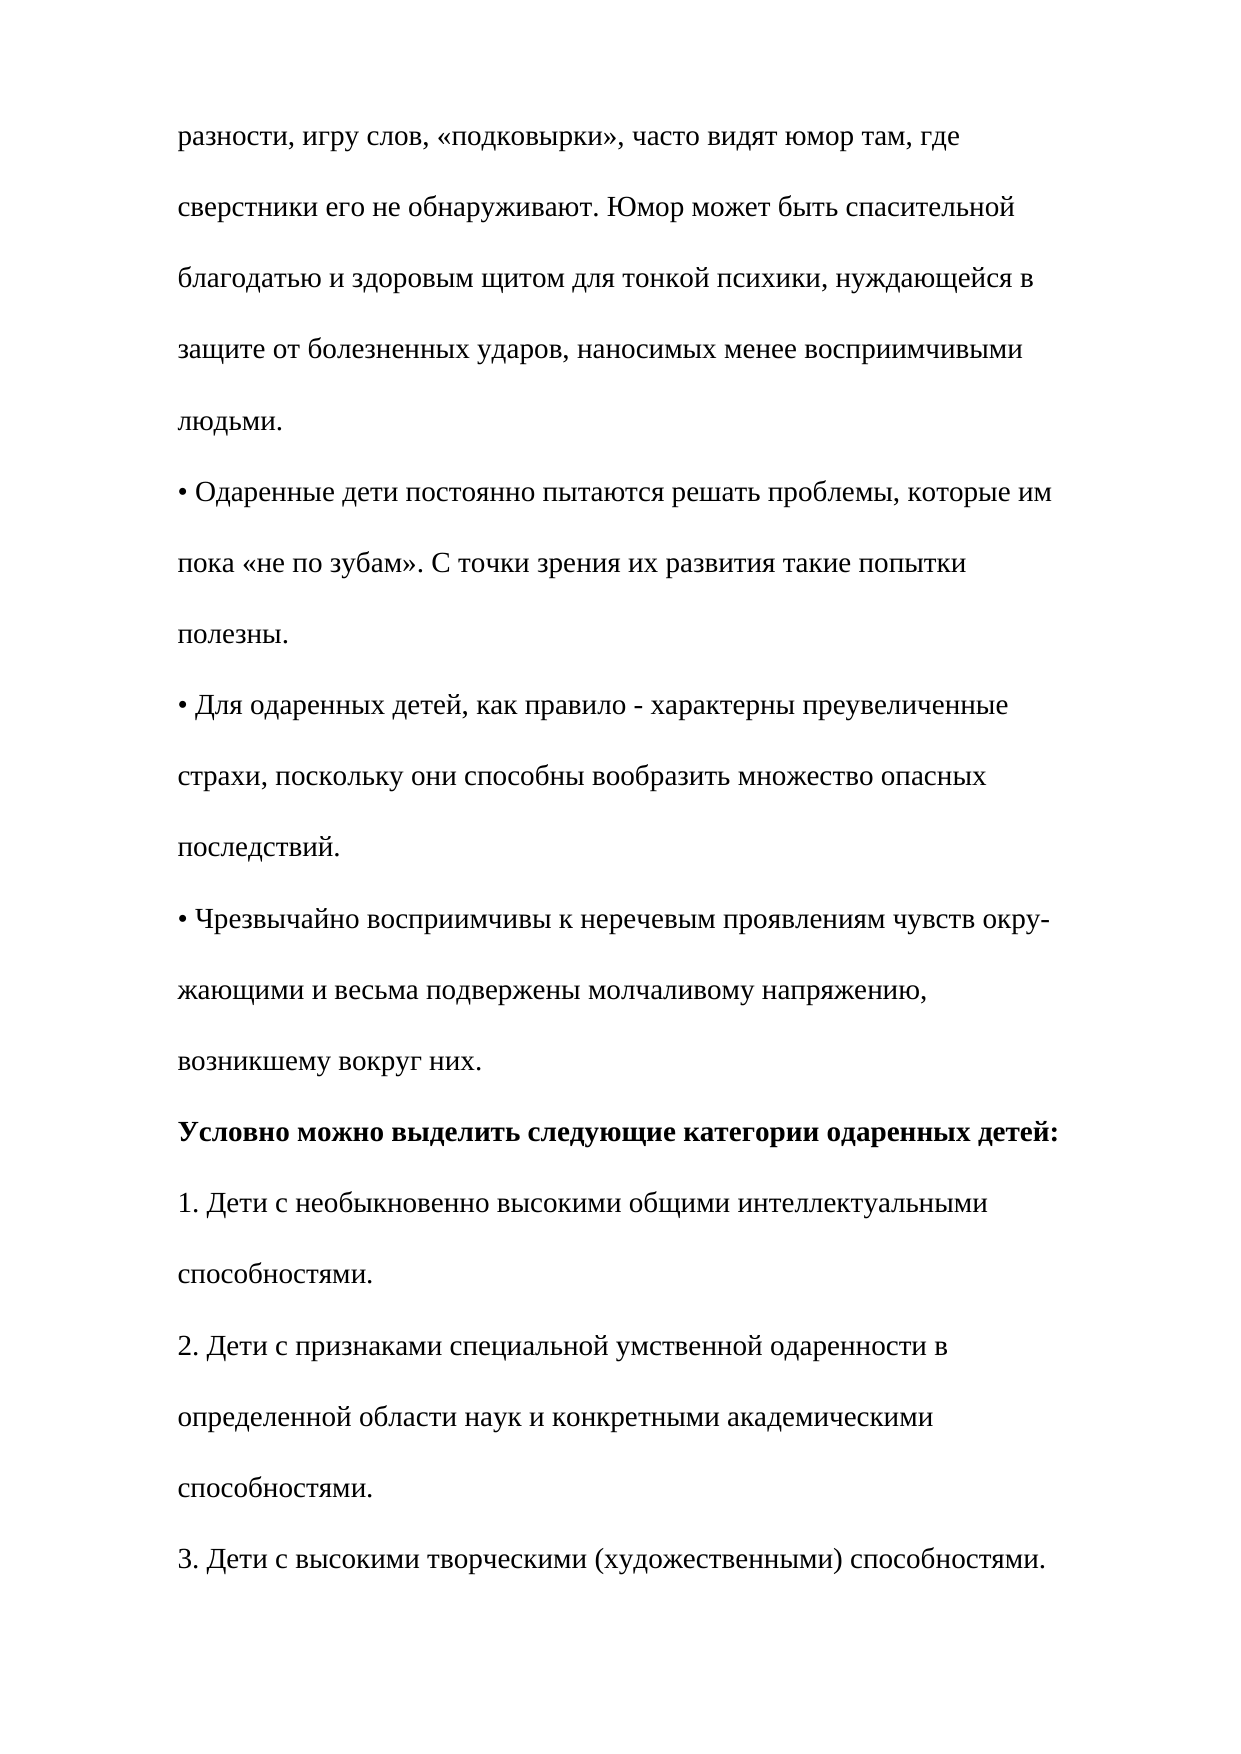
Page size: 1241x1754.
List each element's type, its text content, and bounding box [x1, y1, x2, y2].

text разности, игру слов, «подковырки», часто видят юмор там, где [177, 118, 1152, 152]
text страхи, поскольку они способны вообразить множество опасных [177, 758, 1152, 792]
text людьми. [177, 403, 1152, 436]
text последствий. [177, 829, 1152, 863]
text 1. Дети с необыкновенно высокими общими интеллектуальными [177, 1185, 1152, 1219]
text полезны. [177, 616, 1152, 650]
text определенной области наук и конкретными академическими [177, 1399, 1152, 1432]
text • Одаренные дети постоянно пытаются решать проблемы, которые им [177, 474, 1152, 507]
text жающими и весьма подвержены молчаливому напряжению, [177, 972, 1152, 1005]
text возникшему вокруг них. [177, 1043, 1152, 1077]
text 2. Дети с признаками специальной умственной одаренности в [177, 1328, 1152, 1361]
text Условно можно выделить следующие категории одаренных детей: [177, 1114, 1152, 1148]
text способностями. [177, 1256, 1152, 1290]
text пока «не по зубам». С точки зрения их развития такие попытки [177, 545, 1152, 578]
text • Для одаренных детей, как правило - характерны преувеличенные [177, 687, 1152, 721]
text благодатью и здоровым щитом для тонкой психики, нуждающейся в [177, 260, 1152, 294]
text 3. Дети с высокими творческими (художественными) способностями. [177, 1541, 1152, 1574]
text сверстники его не обнаруживают. Юмор может быть спасительной [177, 189, 1152, 223]
text • Чрезвычайно восприимчивы к неречевым проявлениям чувств окру- [177, 901, 1152, 934]
text способностями. [177, 1470, 1152, 1503]
text защите от болезненных ударов, наносимых менее восприимчивыми [177, 332, 1152, 365]
